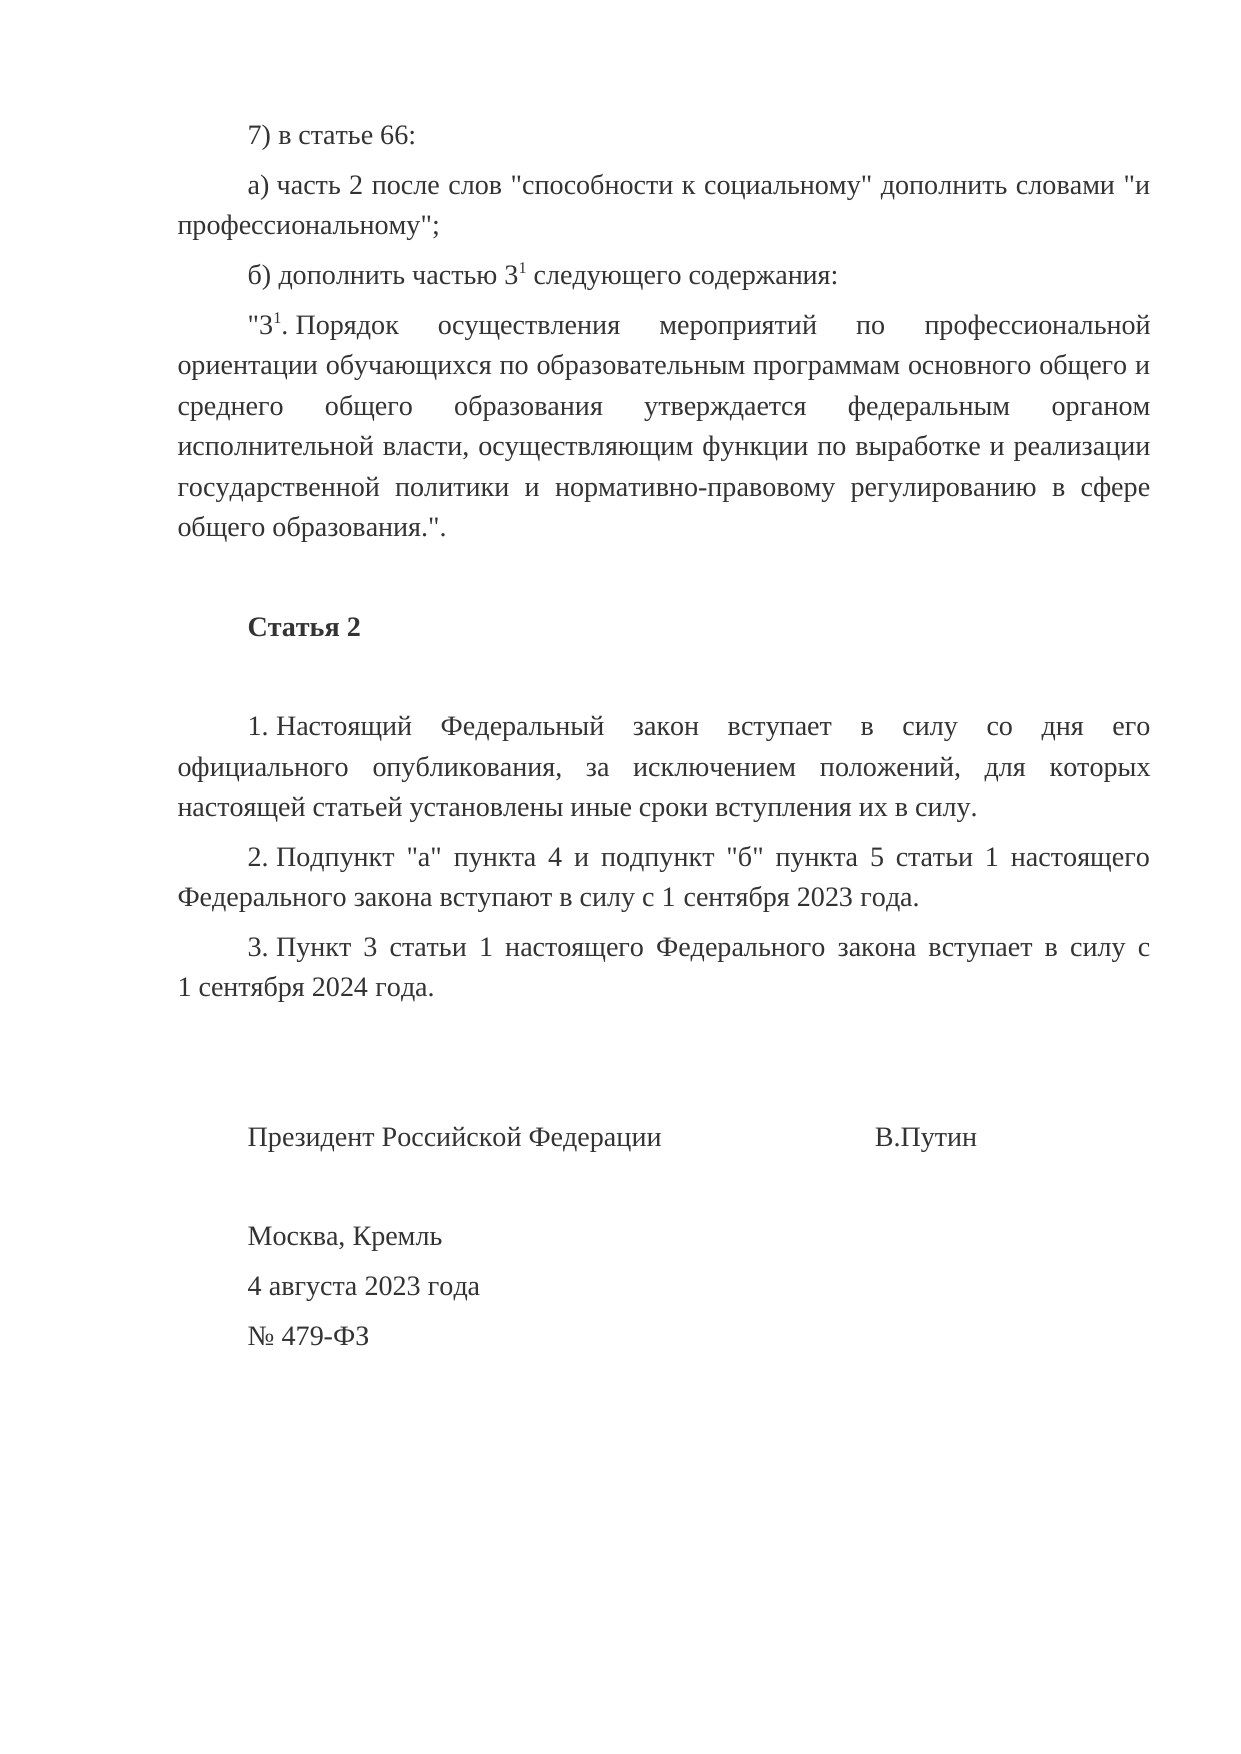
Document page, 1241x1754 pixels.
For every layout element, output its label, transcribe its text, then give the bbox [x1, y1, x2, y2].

text "31. Порядок осуществления мероприятий по профессиональной ориентации обучающихся по образовательным программам основного общего и среднего общего образования утверждается федеральным органом исполнительной власти, осуществляющим функции по выработке и реализации государственной политики и нормативно-правовому регулированию в сфере общего образования.". [177, 308, 1152, 542]
text 3. Пункт 3 статьи 1 настоящего Федерального закона вступает в силу с 1 сентября 2024 года. [177, 930, 1152, 1003]
text б) дополнить частью 31 следующего содержания: [177, 258, 1152, 291]
text а) часть 2 после слов "способности к социальному" дополнить словами "и профессиональному"; [177, 168, 1152, 241]
text 7) в статье 66: [177, 118, 1152, 151]
text № 479-ФЗ [247, 1319, 1152, 1351]
text 4 августа 2023 года [247, 1269, 1152, 1302]
text Президент Российской Федерации В.Путин [247, 1120, 1152, 1152]
text Статья 2 [247, 609, 1152, 642]
text 2. Подпункт "а" пункта 4 и подпункт "б" пункта 5 статьи 1 настоящего Федерального закона вступают в силу с 1 сентября 2023 года. [177, 840, 1152, 913]
text 1. Настоящий Федеральный закон вступает в силу со дня его официального опубликования, за исключением положений, для которых настоящей статьей установлены иные сроки вступления их в силу. [177, 709, 1152, 822]
text Москва, Кремль [247, 1219, 1152, 1252]
